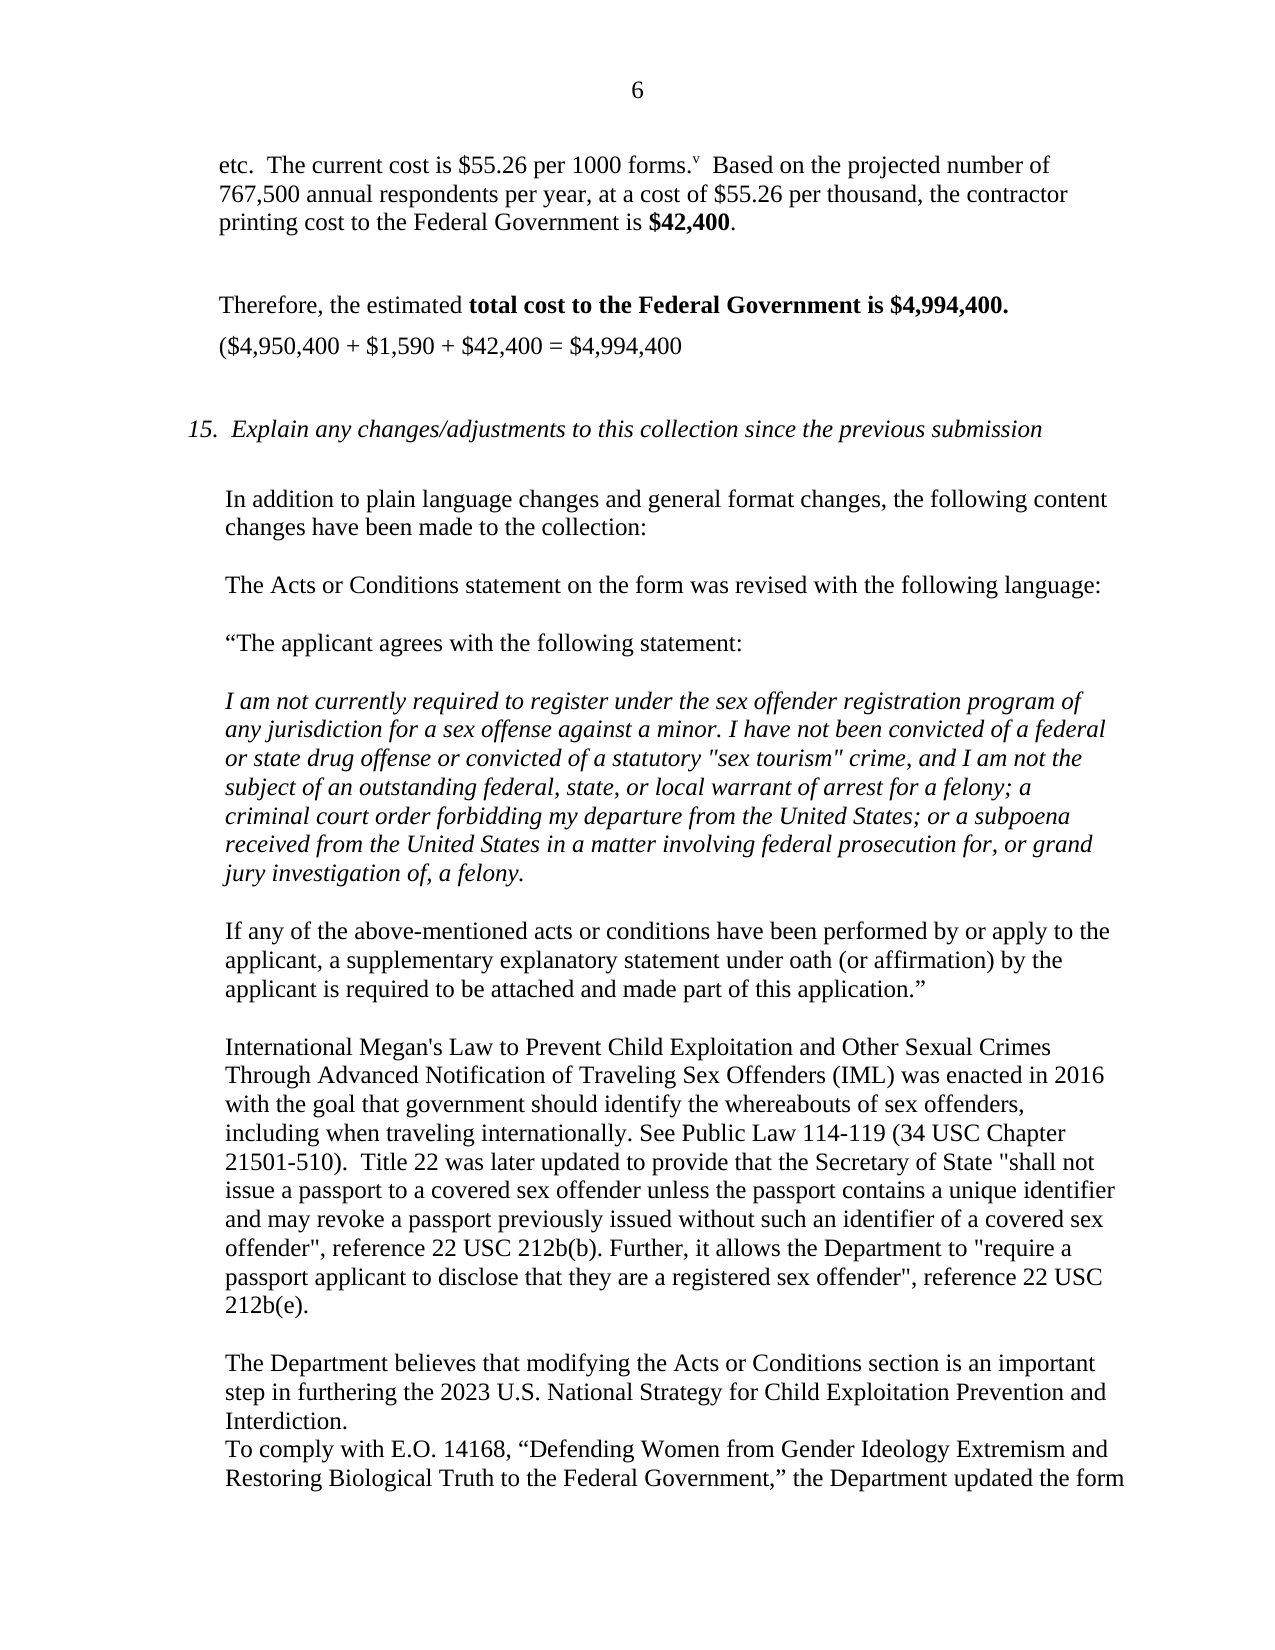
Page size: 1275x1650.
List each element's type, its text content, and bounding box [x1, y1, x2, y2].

text The Acts or Conditions statement on the form was revised with the following language: [225, 570, 1125, 599]
text The Department believes that modifying the Acts or Conditions section is an important step in furthering the 2023 U.S. National Strategy for Child Exploitation Prevention and Interdiction. [225, 1348, 1125, 1434]
text International Megan's Law to Prevent Child Exploitation and Other Sexual Crimes Through Advanced Notification of Traveling Sex Offenders (IML) was enacted in 2016 with the goal that government should identify the whereabouts of sex offenders, including when traveling internationally. See Public Law 114-119 (34 USC Chapter 21501-510). Title 22 was later updated to provide that the Secretary of State "shall not issue a passport to a covered sex offender unless the passport contains a unique identifier and may revoke a passport previously issued without such an identifier of a covered sex offender", reference 22 USC 212b(b). Further, it allows the Department to "require a passport applicant to disclose that they are a registered sex offender", reference 22 USC 212b(e). [225, 1032, 1125, 1319]
text “The applicant agrees with the following statement: [225, 628, 1125, 657]
list Explain any changes/adjustments to this collection since the previous submission [187, 414, 1125, 442]
text ($4,950,400 + $1,590 + $42,400 = $4,994,400 [219, 331, 1125, 360]
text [225, 1434, 1125, 1492]
text In addition to plain language changes and general format changes, the following content changes have been made to the collection: [225, 484, 1125, 541]
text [219, 150, 1125, 236]
text I am not currently required to register under the sex offender registration program of any jurisdiction for a sex offense against a minor. I have not been convicted of a federal or state drug offense or convicted of a statutory "sex tourism" crime, and I am not the subject of an outstanding federal, state, or local warrant of arrest for a felony; a criminal court order forbidding my departure from the United States; or a subpoena received from the United States in a matter involving federal prosecution for, or grand jury investigation of, a felony. [225, 686, 1125, 887]
text If any of the above-mentioned acts or conditions have been performed by or apply to the applicant, a supplementary explanatory statement under oath (or affirmation) by the applicant is required to be attached and made part of this application.” [225, 916, 1125, 1002]
text Therefore, the estimated total cost to the Federal Government is $4,994,400. [219, 290, 1125, 319]
